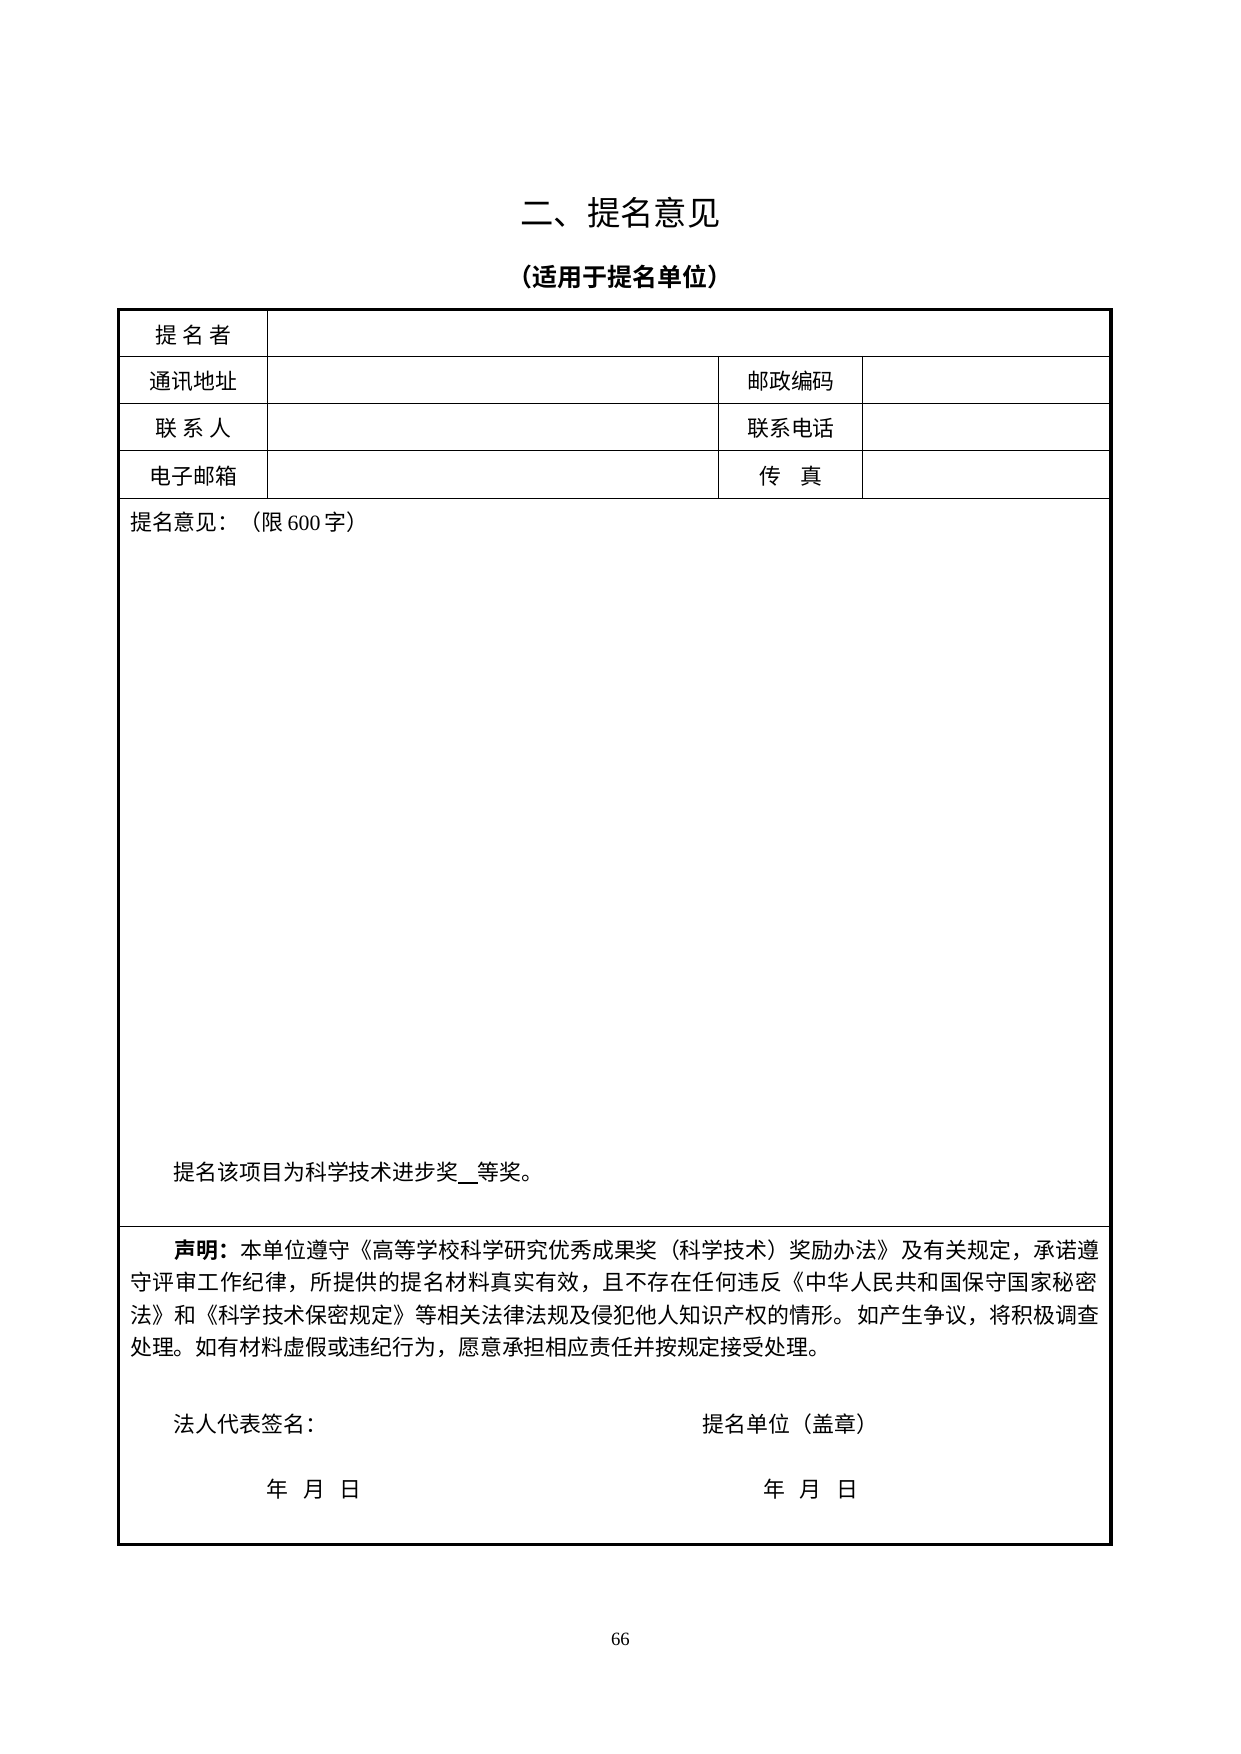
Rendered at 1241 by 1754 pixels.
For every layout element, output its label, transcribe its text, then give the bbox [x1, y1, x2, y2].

table_cell 邮政编码 [719, 357, 862, 403]
table_cell 电子邮箱 [120, 451, 267, 498]
table_header 提 名 者 [120, 311, 267, 356]
table_cell 法人代表签名： 年 月 日 [120, 1369, 615, 1543]
table_cell 通讯地址 [120, 357, 267, 403]
table_cell 声明：本单位遵守《高等学校科学研究优秀成果奖（科学技术）奖励办法》及有关规定，承诺遵守评审工作纪律，所提供的提名材料真实有效，且不存在任何违反《中华人民共和国保守国家秘密法》和《科学技术保密规定》等相关法律法规及侵犯他人知识产权的情形。如产生争议，将积极调查处理。如有材料虚假或违纪行为，愿意承担相应责任并按规定接受处理。 [120, 1227, 1109, 1368]
text （适用于提名单位） [130, 243, 1110, 308]
table_cell [863, 404, 1109, 450]
table_cell 提名意见：（限600字） 提名该项目为科学技术进步奖 等奖。 [120, 499, 1109, 1226]
table_cell [863, 451, 1109, 498]
table_cell [268, 357, 718, 403]
table_cell 传 真 [719, 451, 862, 498]
table_cell [863, 357, 1109, 403]
table_cell 联系电话 [719, 404, 862, 450]
table_cell [268, 404, 718, 450]
table_cell 提名单位（盖章） 年 月 日 [615, 1369, 1109, 1543]
table_header [268, 311, 1109, 356]
table_cell [268, 451, 718, 498]
table_cell 联 系 人 [120, 404, 267, 450]
subtitle 二、提名意见 [130, 178, 1110, 243]
